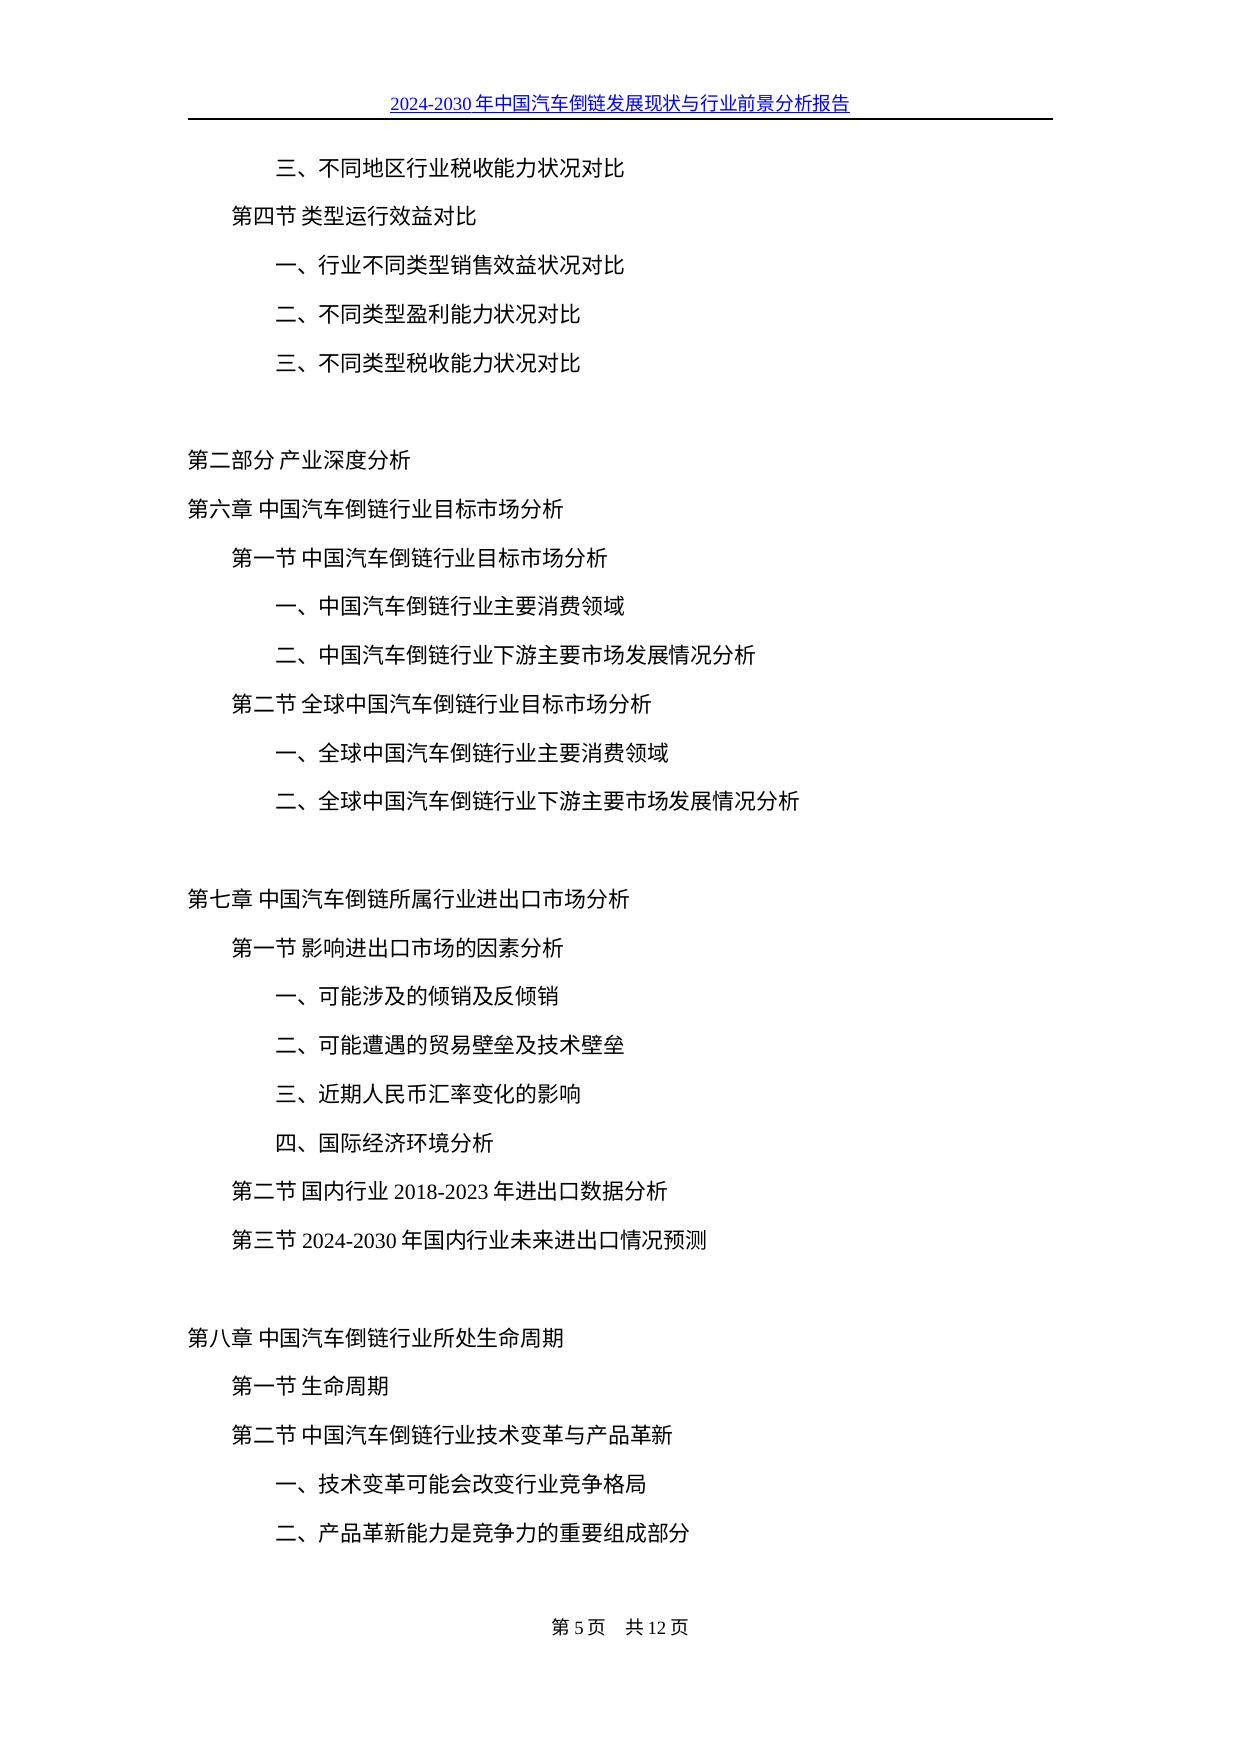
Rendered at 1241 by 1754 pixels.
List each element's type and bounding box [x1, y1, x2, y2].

text [187, 150, 1053, 1548]
